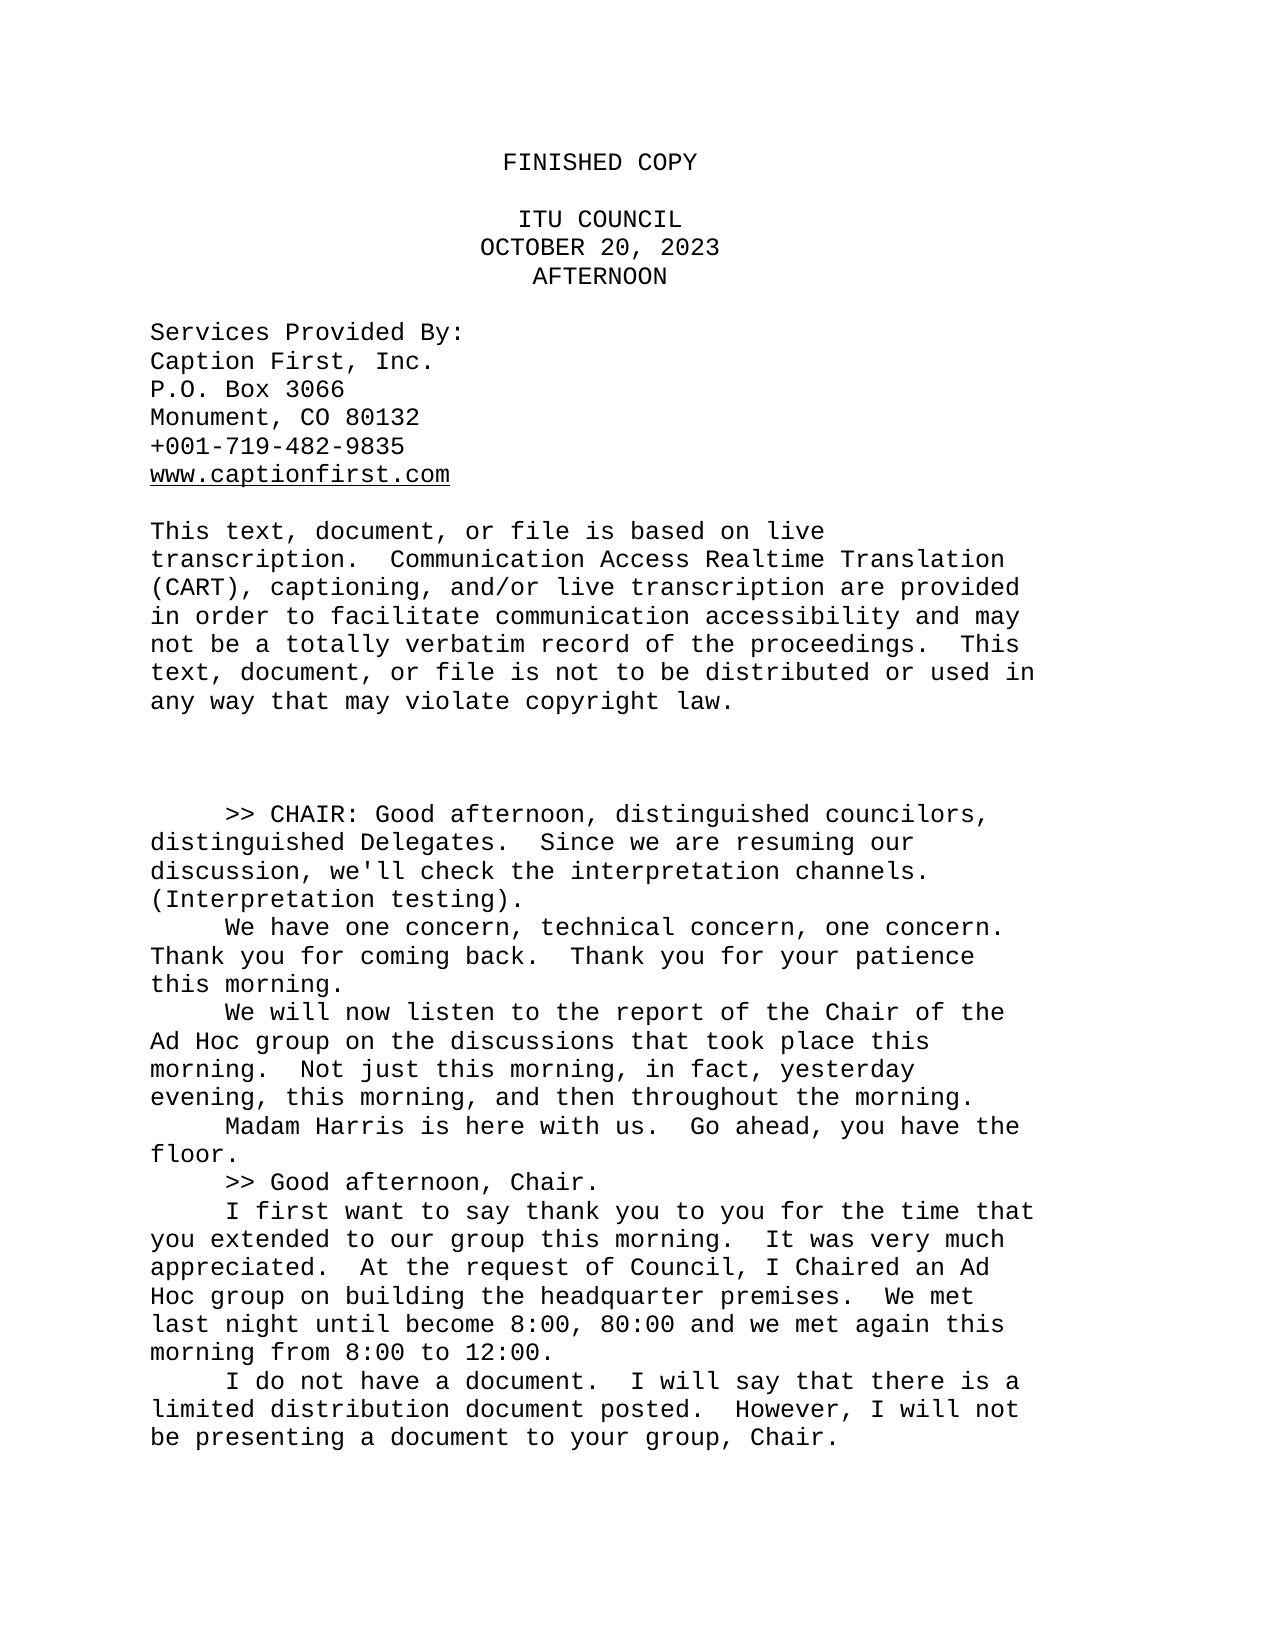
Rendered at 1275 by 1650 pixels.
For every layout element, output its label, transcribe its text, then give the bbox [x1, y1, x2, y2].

text Madam Harris is here with us. Go ahead, you have the floor. [150, 1113, 1050, 1170]
text I first want to say thank you to you for the time that you extended to our group this morning. It was very much appreciated. At the request of Council, I Chaired an Ad Hoc group on building the headquarter premises. We met last night until become 8:00, 80:00 and we met again this morning from 8:00 to 12:00. [150, 1198, 1050, 1368]
text FINISHED COPY [150, 150, 1050, 178]
text I do not have a document. I will say that there is a limited distribution document posted. However, I will not be presenting a document to your group, Chair. [150, 1368, 1050, 1453]
text +001-719-482-9835 [150, 433, 1050, 462]
text P.O. Box 3066 [150, 377, 1050, 405]
text >> CHAIR: Good afternoon, distinguished councilors, distinguished Delegates. Since we are resuming our discussion, we'll check the interpretation channels. (Interpretation testing). [150, 802, 1050, 915]
text OCTOBER 20, 2023 [150, 235, 1050, 263]
text This text, document, or file is based on live transcription. Communication Access Realtime Translation (CART), captioning, and/or live transcription are provided in order to facilitate communication accessibility and may not be a totally verbatim record of the proceedings. This text, document, or file is not to be distributed or used in any way that may violate copyright law. [150, 518, 1050, 717]
text >> Good afternoon, Chair. [150, 1170, 1050, 1198]
text www.captionfirst.com [150, 462, 1050, 490]
text Services Provided By: [150, 320, 1050, 348]
text AFTERNOON [150, 263, 1050, 292]
text We will now listen to the report of the Chair of the Ad Hoc group on the discussions that took place this morning. Not just this morning, in fact, yesterday evening, this morning, and then throughout the morning. [150, 1000, 1050, 1113]
text ITU COUNCIL [150, 207, 1050, 235]
text Monument, CO 80132 [150, 405, 1050, 433]
text We have one concern, technical concern, one concern. Thank you for coming back. Thank you for your patience this morning. [150, 915, 1050, 1000]
text Caption First, Inc. [150, 348, 1050, 377]
